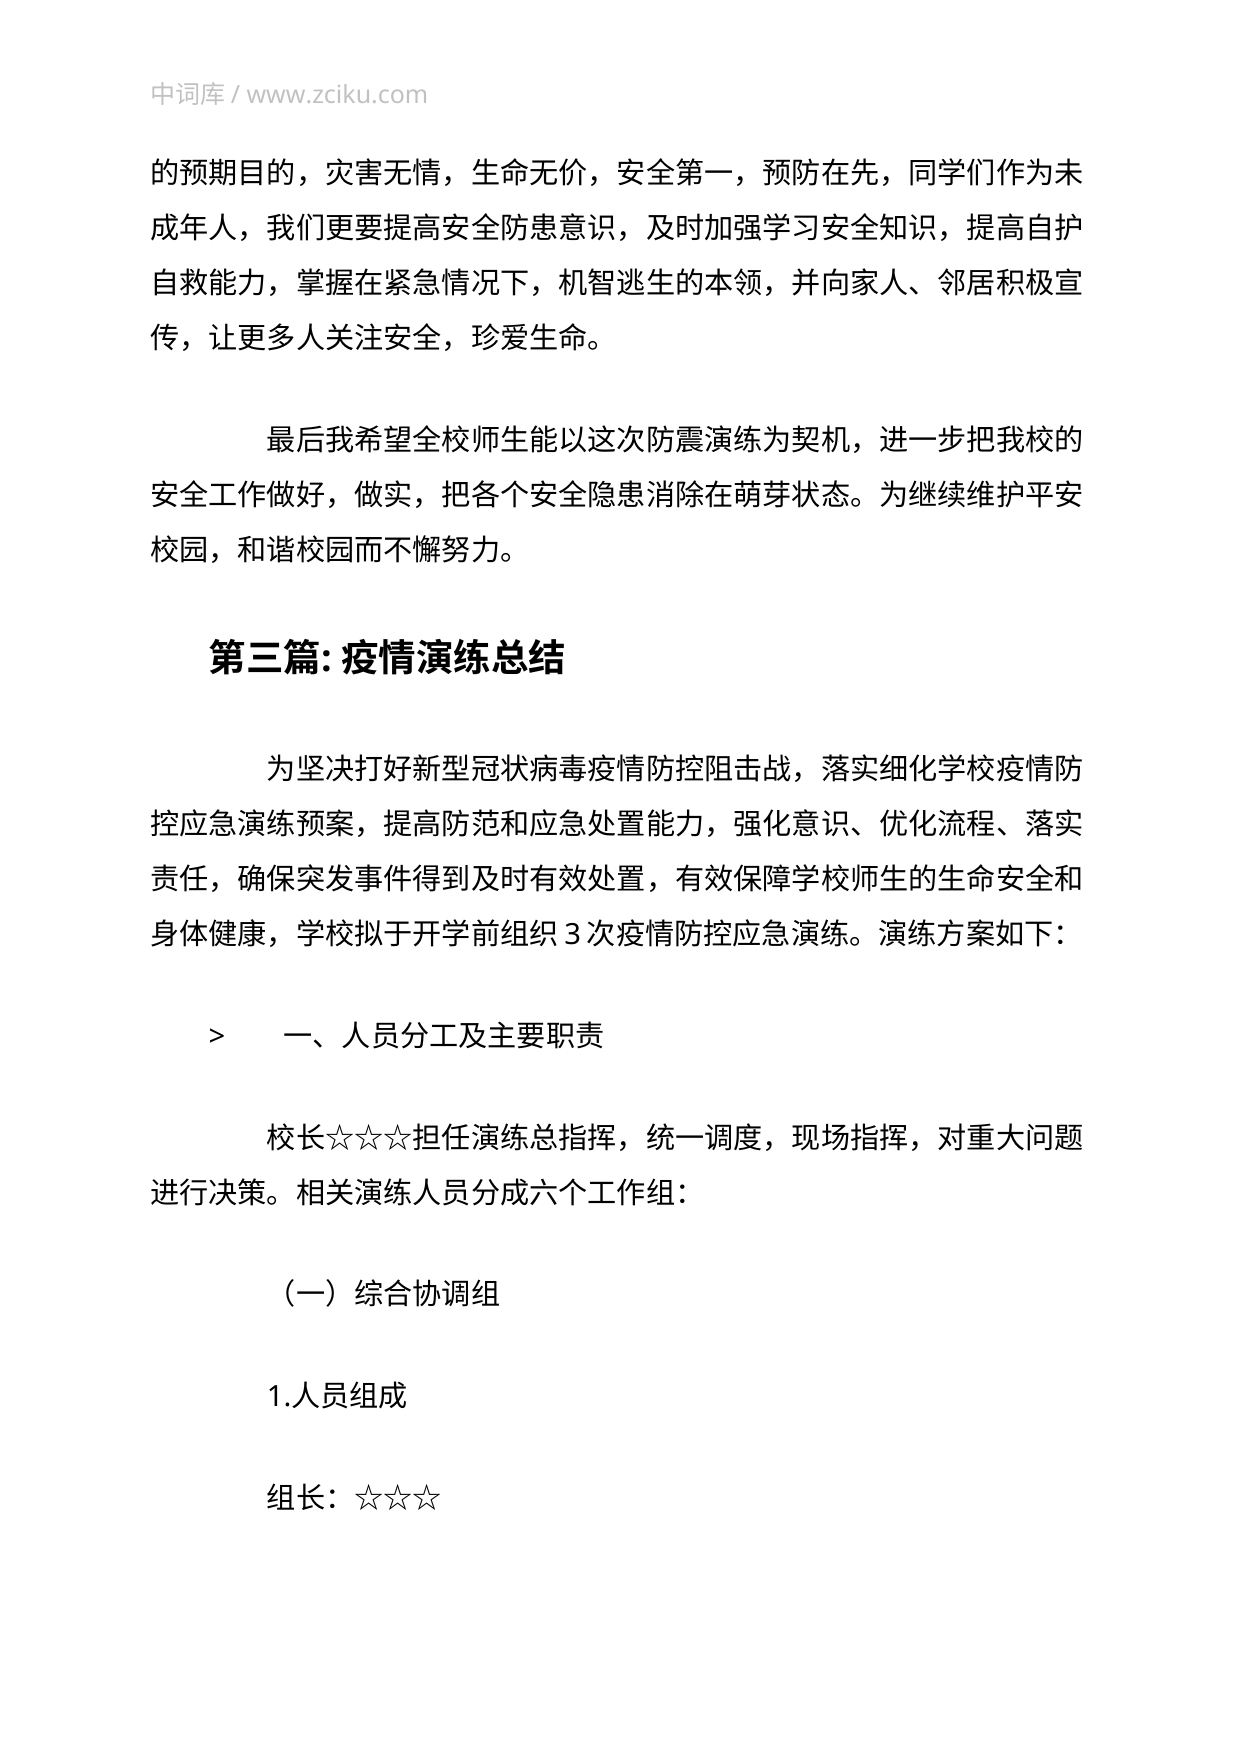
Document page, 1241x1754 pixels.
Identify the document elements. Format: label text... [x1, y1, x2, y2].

text 为坚决打好新型冠状病毒疫情防控阻击战，落实细化学校疫情防控应急演练预案，提高防范和应急处置能力，强化意识、优化流程、落实责任，确保突发事件得到及时有效处置，有效保障学校师生的生命安全和身体健康，学校拟于开学前组织3次疫情防控应急演练。演练方案如下： [150, 746, 1090, 953]
text 校长☆☆☆担任演练总指挥，统一调度，现场指挥，对重大问题进行决策。相关演练人员分成六个工作组： [150, 1114, 1090, 1211]
text 最后我希望全校师生能以这次防震演练为契机，进一步把我校的安全工作做好，做实，把各个安全隐患消除在萌芽状态。为继续维护平安校园，和谐校园而不懈努力。 [150, 416, 1090, 568]
text 1.人员组成 [150, 1373, 1090, 1415]
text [150, 150, 1090, 357]
text 第三篇: 疫情演练总结 [150, 628, 1090, 682]
text 组长：☆☆☆ [150, 1475, 1090, 1517]
text （一）综合协调组 [150, 1271, 1090, 1313]
text > 一、人员分工及主要职责 [150, 1012, 1090, 1055]
